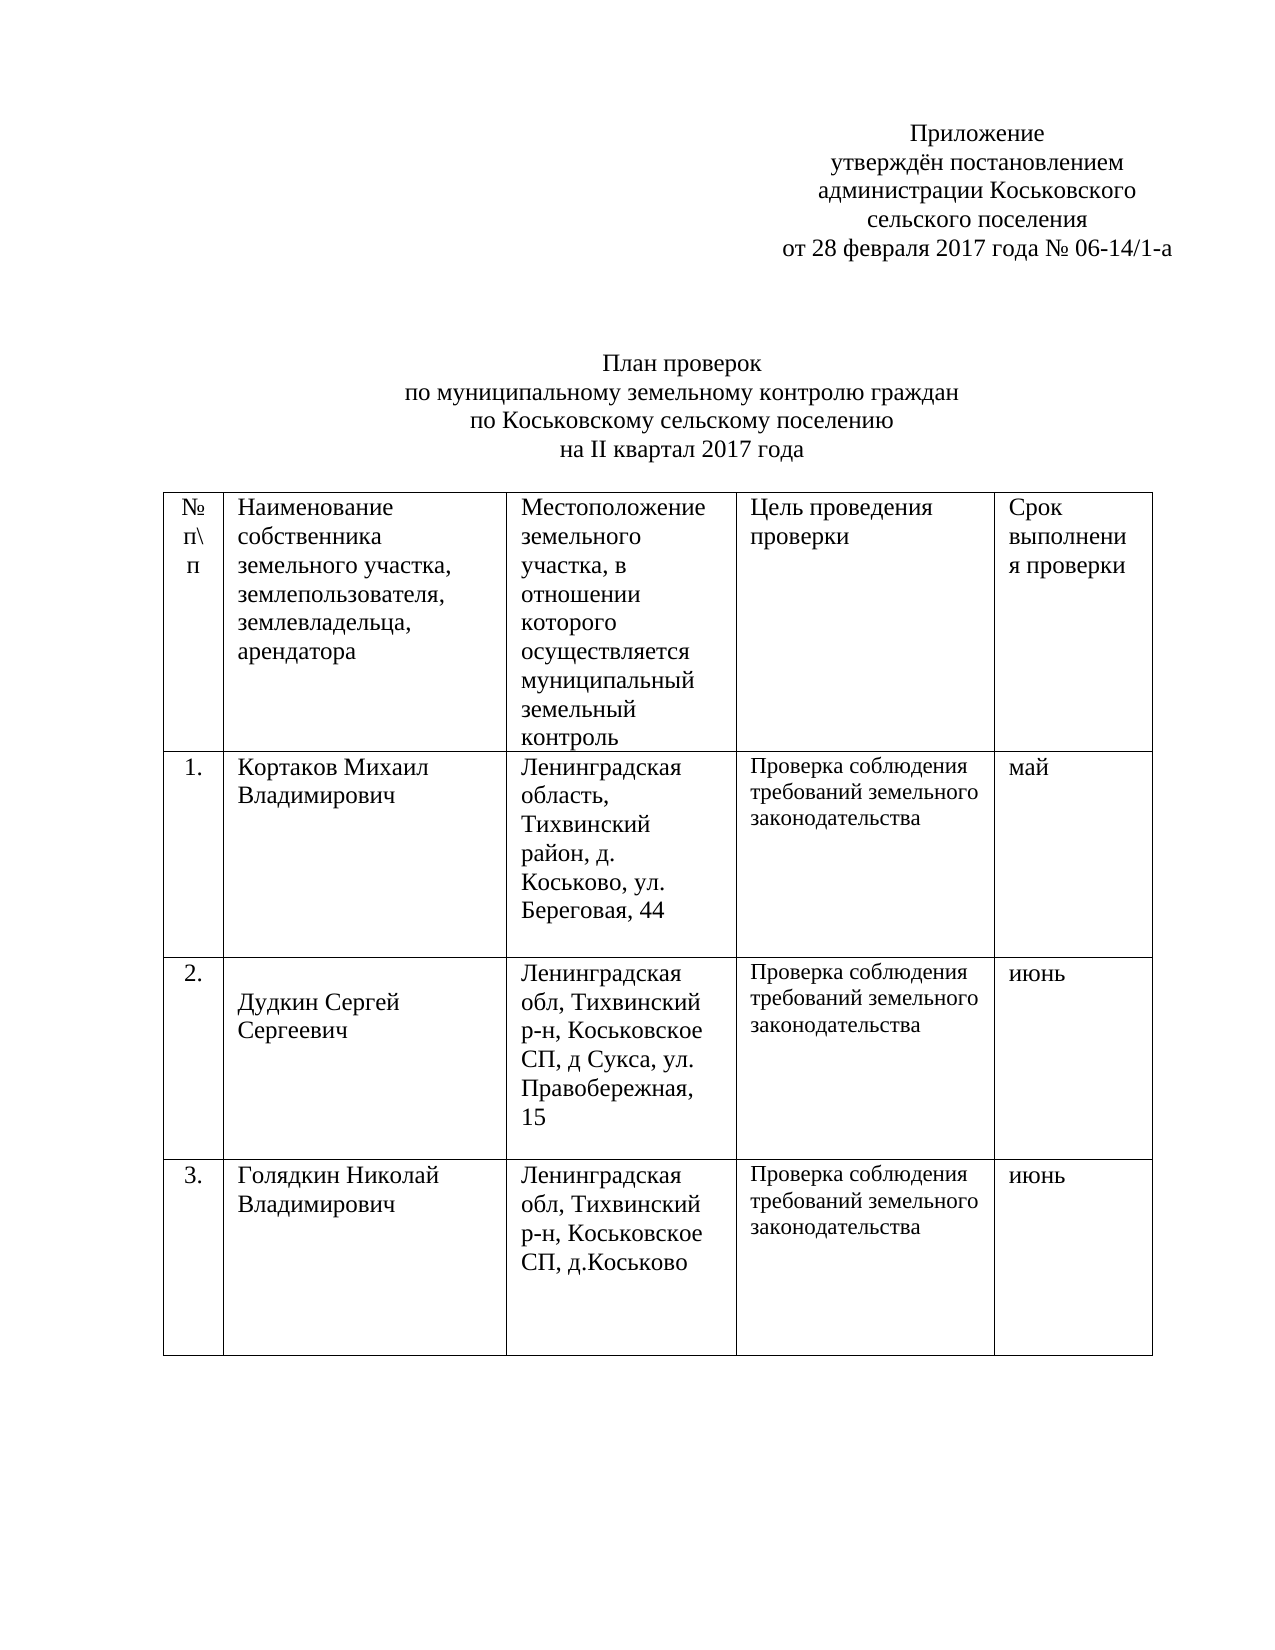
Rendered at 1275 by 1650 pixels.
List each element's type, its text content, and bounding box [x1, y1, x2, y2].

table_cell 3. [164, 1160, 223, 1354]
table_cell Проверка соблюдения требований земельного законодательства [737, 1160, 994, 1354]
table_cell Проверка соблюдения требований земельного законодательства [737, 958, 994, 1159]
text администрации Коськовского [768, 176, 1186, 204]
table_cell Ленинградская область, Тихвинский район, д. Коськово, ул. Береговая, 44 [507, 752, 736, 957]
table_cell июнь [995, 958, 1152, 1159]
table_cell май [995, 752, 1152, 957]
table_cell Ленинградская обл, Тихвинский р-н, Коськовское СП, д.Коськово [507, 1160, 736, 1354]
table_cell Дудкин Сергей Сергеевич [224, 958, 506, 1159]
text утверждён постановлением [768, 147, 1186, 176]
text Приложение [768, 118, 1186, 147]
table_cell Кортаков Михаил Владимирович [224, 752, 506, 957]
table_cell 1. [164, 752, 223, 957]
text от 28 февраля 2017 года № 06-14/1-а [768, 233, 1186, 262]
table_header Срок выполнения проверки [995, 493, 1152, 751]
table_header Местоположение земельного участка, в отношении которого осуществляется муниципальный земельный контроль [507, 493, 736, 751]
text на II квартал 2017 года [177, 434, 1186, 463]
text сельского поселения [768, 204, 1186, 233]
text по Коськовскому сельскому поселению [177, 406, 1186, 434]
table_cell Ленинградская обл, Тихвинский р-н, Коськовское СП, д Сукса, ул. Правобережная, 15 [507, 958, 736, 1159]
table_cell Проверка соблюдения требований земельного законодательства [737, 752, 994, 957]
table_header Наименование собственника земельного участка, землепользователя, землевладельца, арендатора [224, 493, 506, 751]
table_cell июнь [995, 1160, 1152, 1354]
table_cell Голядкин Николай Владимирович [224, 1160, 506, 1354]
table_cell 2. [164, 958, 223, 1159]
table_header № п\п [164, 493, 223, 751]
text по муниципальному земельному контролю граждан [177, 377, 1186, 406]
table_header Цель проведения проверки [737, 493, 994, 751]
text План проверок [177, 348, 1186, 377]
